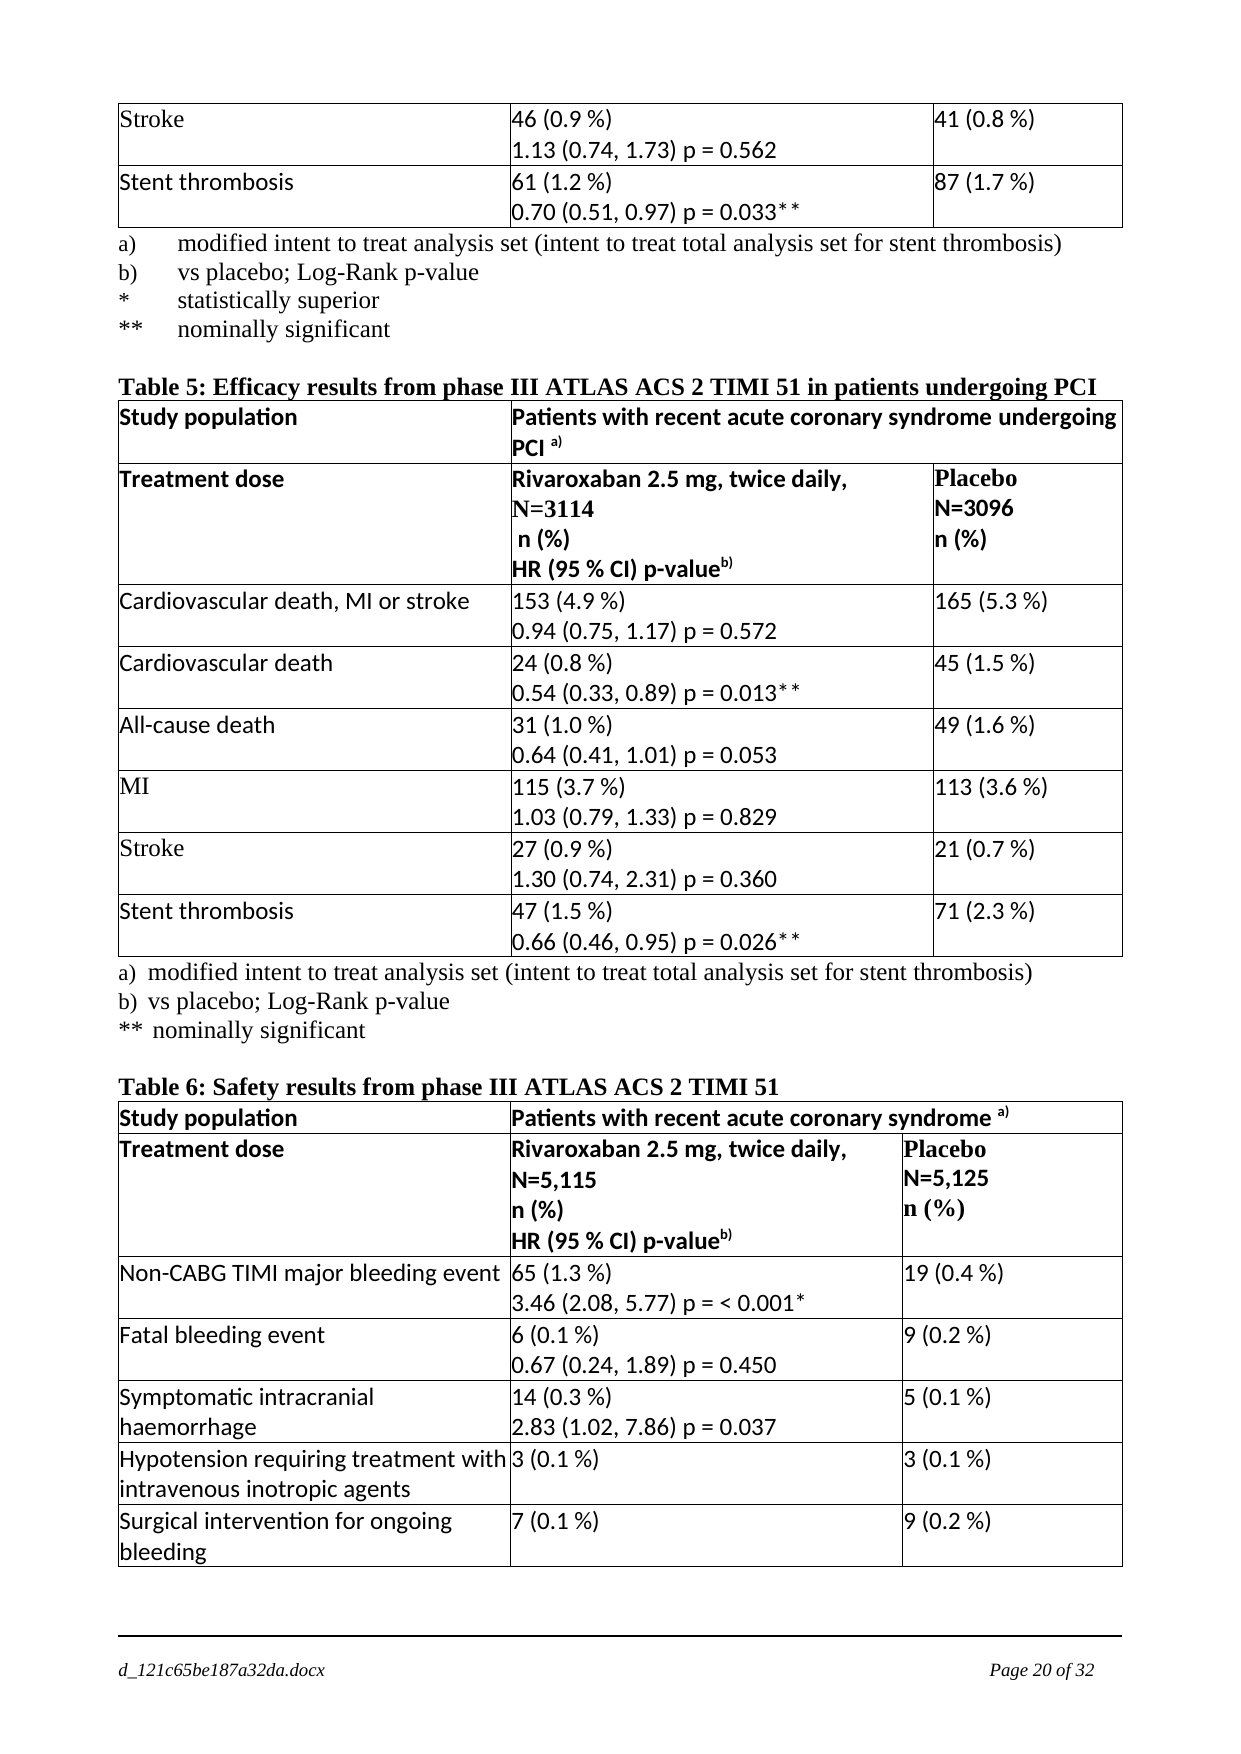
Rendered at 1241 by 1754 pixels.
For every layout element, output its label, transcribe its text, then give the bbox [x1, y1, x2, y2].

table_cell 153 (4.9 %) 0.94 (0.75, 1.17) p = 0.572 [512, 585, 933, 646]
subtitle Table 5: Efficacy results from phase III ATLAS ACS 2 TIMI 51 in patients undergoing PCI [118, 372, 1122, 400]
table_cell 9 (0.2 %) [903, 1505, 1122, 1566]
table_cell 41 (0.8 %) [934, 104, 1122, 165]
list modified intent to treat analysis set (intent to treat total analysis set for stent thrombosis) [118, 957, 1122, 986]
table_cell Hypotension requiring treatment with intravenous inotropic agents [119, 1443, 510, 1504]
table_cell 6 (0.1 %) 0.67 (0.24, 1.89) p = 0.450 [511, 1319, 902, 1380]
table_header Patients with recent acute coronary syndrome a) [511, 1102, 1122, 1133]
table_cell Fatal bleeding event [119, 1319, 510, 1380]
table_cell Placebo N=5,125 n (%) [903, 1134, 1122, 1256]
table_cell 65 (1.3 %) 3.46 (2.08, 5.77) p = < 0.001* [511, 1257, 902, 1318]
table_cell 87 (1.7 %) [934, 166, 1122, 227]
table_cell Non-CABG TIMI major bleeding event [119, 1257, 510, 1318]
table_cell 27 (0.9 %) 1.30 (0.74, 2.31) p = 0.360 [512, 833, 933, 894]
table_cell Stent thrombosis [119, 166, 510, 227]
table_cell Rivaroxaban 2.5 mg, twice daily, N=5,115 n (%) HR (95 % CI) p-valueb) [511, 1134, 902, 1256]
table_cell 115 (3.7 %) 1.03 (0.79, 1.33) p = 0.829 [512, 771, 933, 832]
table_cell MI [119, 771, 511, 832]
table_cell 9 (0.2 %) [903, 1319, 1122, 1380]
table_cell 61 (1.2 %) 0.70 (0.51, 0.97) p = 0.033** [511, 166, 933, 227]
table_cell Placebo N=3096 n (%) [934, 464, 1122, 584]
table_cell Symptomatic intracranial haemorrhage [119, 1381, 510, 1442]
text ** nominally significant [118, 314, 1122, 343]
table_header Study population [119, 1102, 510, 1133]
table_cell 47 (1.5 %) 0.66 (0.46, 0.95) p = 0.026** [512, 895, 933, 956]
list vs placebo; Log-Rank p-value [118, 986, 1122, 1015]
table_cell 7 (0.1 %) [511, 1505, 902, 1566]
table_cell Stent thrombosis [119, 895, 511, 956]
table_cell All-cause death [119, 709, 511, 770]
table_header Patients with recent acute coronary syndrome undergoing PCI a) [512, 401, 1122, 462]
table_cell 24 (0.8 %) 0.54 (0.33, 0.89) p = 0.013** [512, 647, 933, 708]
table_cell 3 (0.1 %) [903, 1443, 1122, 1504]
table_cell 113 (3.6 %) [934, 771, 1122, 832]
table_cell Treatment dose [119, 1134, 510, 1256]
table_cell 19 (0.4 %) [903, 1257, 1122, 1318]
table_cell 3 (0.1 %) [511, 1443, 902, 1504]
table_header Study population [119, 401, 511, 462]
table_cell Rivaroxaban 2.5 mg, twice daily, N=3114 n (%) HR (95 % CI) p-valueb) [512, 464, 933, 584]
table_cell Surgical intervention for ongoing bleeding [119, 1505, 510, 1566]
table_cell Cardiovascular death, MI or stroke [119, 585, 511, 646]
table_cell Stroke [119, 104, 510, 165]
table_cell Treatment dose [119, 464, 511, 584]
table_cell 71 (2.3 %) [934, 895, 1122, 956]
table_cell Cardiovascular death [119, 647, 511, 708]
table_cell 5 (0.1 %) [903, 1381, 1122, 1442]
list modified intent to treat analysis set (intent to treat total analysis set for stent thrombosis) [118, 228, 1122, 257]
text ** nominally significant [118, 1015, 1122, 1043]
table_cell 165 (5.3 %) [934, 585, 1122, 646]
table_cell 31 (1.0 %) 0.64 (0.41, 1.01) p = 0.053 [512, 709, 933, 770]
table_cell Stroke [119, 833, 511, 894]
table_cell 45 (1.5 %) [934, 647, 1122, 708]
table_cell 21 (0.7 %) [934, 833, 1122, 894]
table_cell 49 (1.6 %) [934, 709, 1122, 770]
table_cell 46 (0.9 %) 1.13 (0.74, 1.73) p = 0.562 [511, 104, 933, 165]
text Table 6: Safety results from phase III ATLAS ACS 2 TIMI 51 [118, 1072, 1122, 1101]
list vs placebo; Log-Rank p-value [118, 257, 1122, 285]
table_cell 14 (0.3 %) 2.83 (1.02, 7.86) p = 0.037 [511, 1381, 902, 1442]
list statistically superior [118, 285, 1122, 314]
